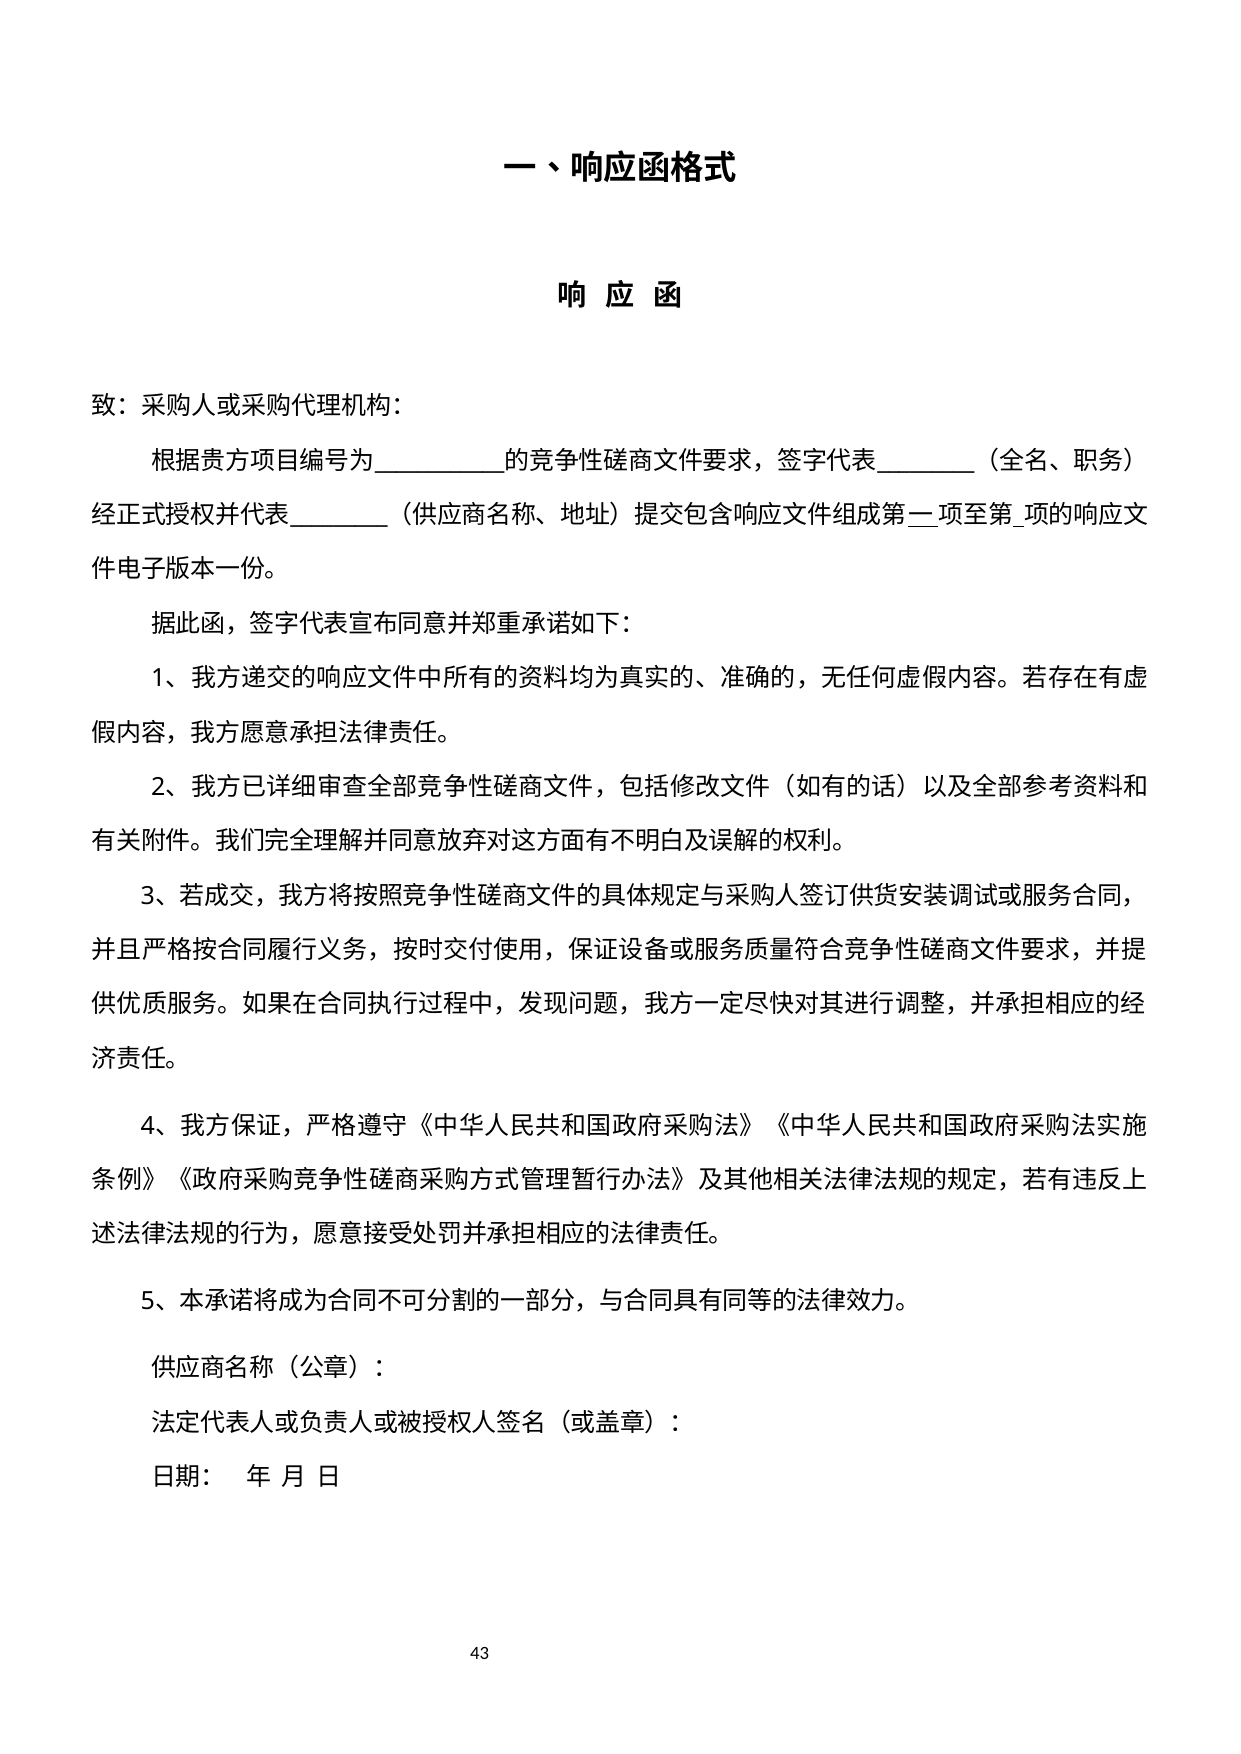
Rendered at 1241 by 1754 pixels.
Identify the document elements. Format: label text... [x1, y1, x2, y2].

text 根据贵方项目编号为____________的竞争性磋商文件要求，签字代表_________（全名、职务）经正式授权并代表_________（供应商名称、地址）提交包含响应文件组成第一 项至第 项的响应文件电子版本一份。 [92, 440, 1148, 585]
subtitle 一、响应函格式 [92, 144, 1148, 189]
text 3、若成交，我方将按照竞争性磋商文件的具体规定与采购人签订供货安装调试或服务合同，并且严格按合同履行义务，按时交付使用，保证设备或服务质量符合竞争性磋商文件要求，并提供优质服务。如果在合同执行过程中，发现问题，我方一定尽快对其进行调整，并承担相应的经济责任。 [92, 875, 1148, 1074]
text 供应商名称（公章）： [92, 1348, 1148, 1384]
text 致：采购人或采购代理机构： [92, 386, 1148, 422]
text 法定代表人或负责人或被授权人签名（或盖章）： [92, 1402, 1148, 1438]
text 日期： 年 月 日 [92, 1456, 1148, 1493]
text 5、本承诺将成为合同不可分割的一部分，与合同具有同等的法律效力。 [92, 1281, 1148, 1317]
text 响 应 函 [92, 271, 1148, 314]
text 2、我方已详细审查全部竞争性磋商文件，包括修改文件（如有的话）以及全部参考资料和有关附件。我们完全理解并同意放弃对这方面有不明白及误解的权利。 [92, 766, 1148, 857]
text 据此函，签字代表宣布同意并郑重承诺如下： [92, 603, 1148, 639]
text 4、我方保证，严格遵守《中华人民共和国政府采购法》《中华人民共和国政府采购法实施条例》《政府采购竞争性磋商采购方式管理暂行办法》及其他相关法律法规的规定，若有违反上述法律法规的行为，愿意接受处罚并承担相应的法律责任。 [92, 1105, 1148, 1250]
text 1、我方递交的响应文件中所有的资料均为真实的、准确的，无任何虚假内容。若存在有虚假内容，我方愿意承担法律责任。 [92, 658, 1148, 748]
